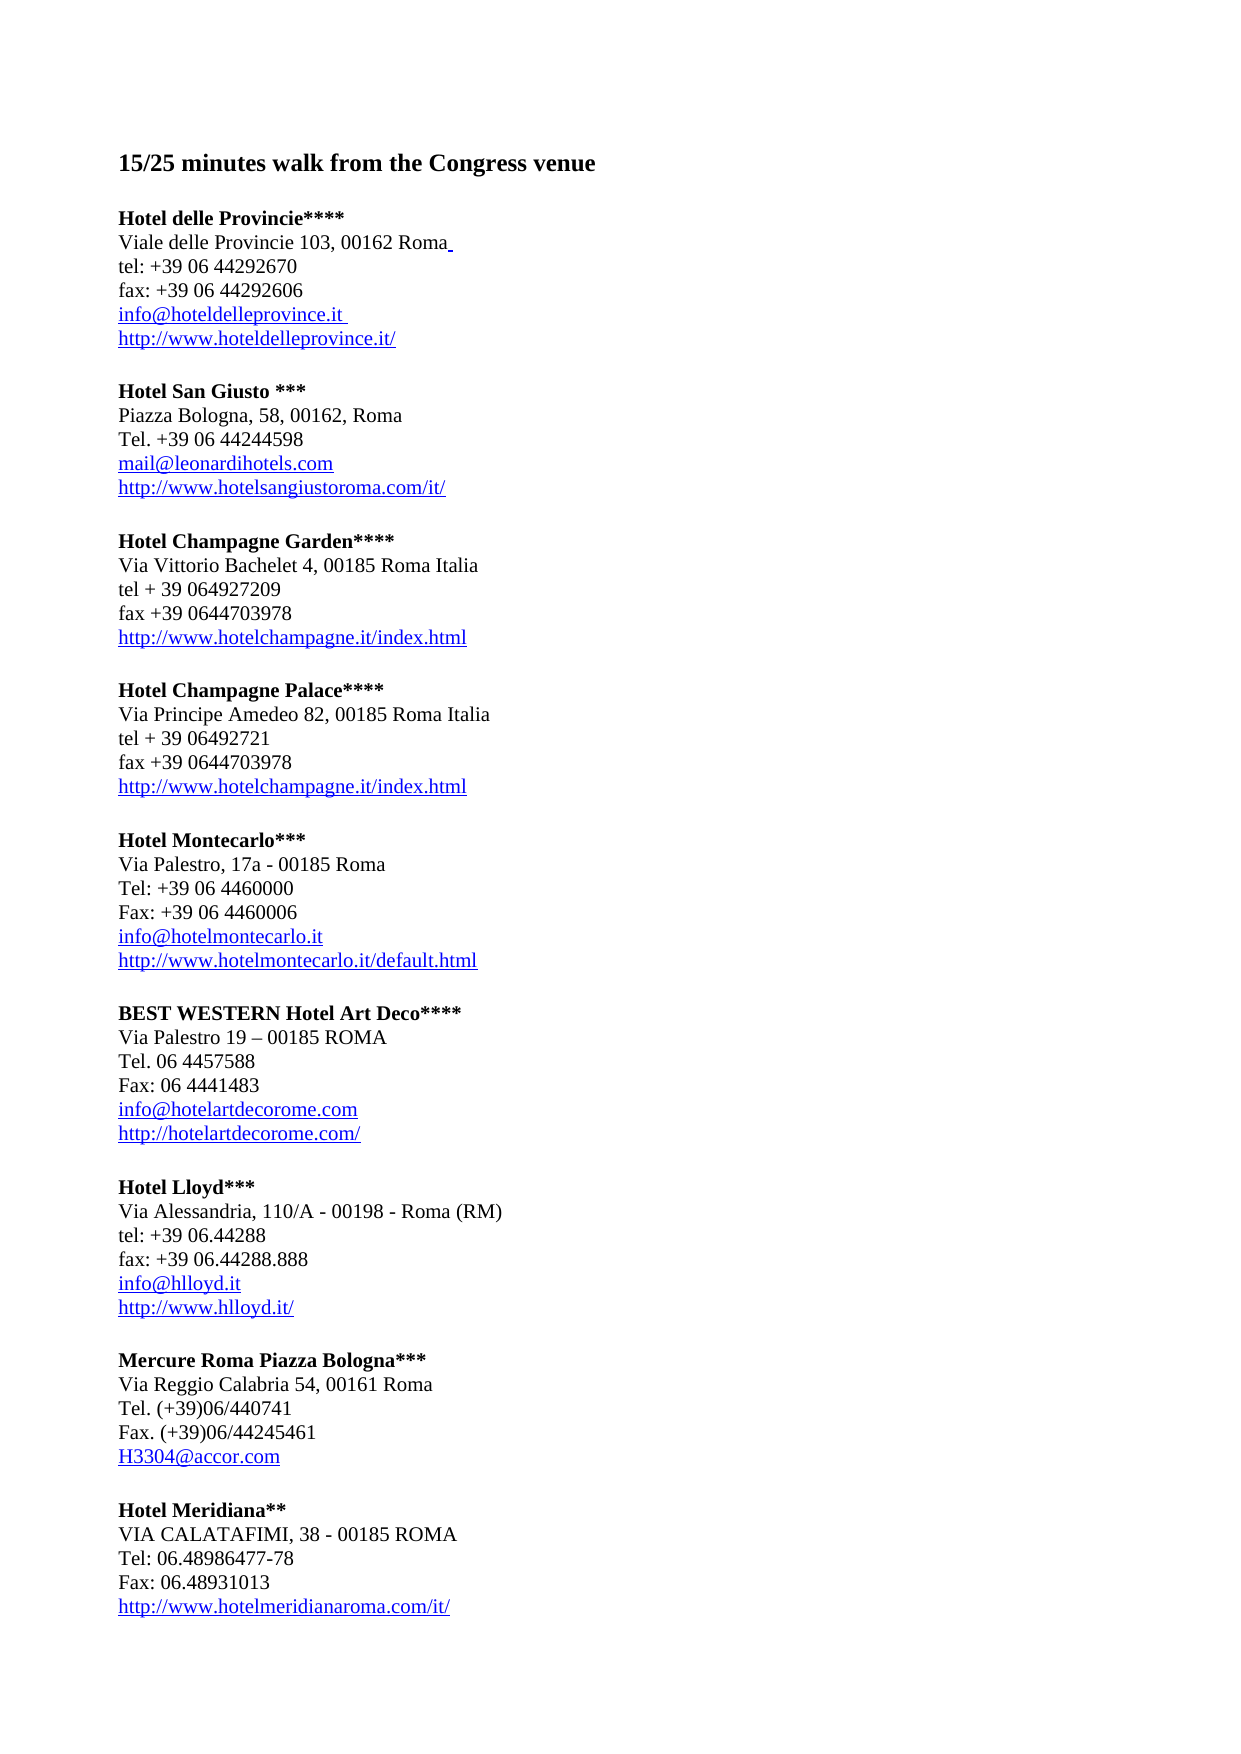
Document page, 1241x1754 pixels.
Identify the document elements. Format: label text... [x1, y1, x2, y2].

text Hotel Montecarlo*** Via Palestro, 17a - 00185 Roma Tel: +39 06 4460000 Fax: +39 06 4460006 info@hotelmontecarlo.it http://www.hotelmontecarlo.it/default.html [118, 827, 1122, 972]
text Hotel Champagne Palace**** Via Principe Amedeo 82, 00185 Roma Italia tel + 39 06492721 fax +39 0644703978 http://www.hotelchampagne.it/index.html [118, 678, 1122, 798]
text Mercure Roma Piazza Bologna*** Via Reggio Calabria 54, 00161 Roma Tel. (+39)06/440741 Fax. (+39)06/44245461 H3304@accor.com [118, 1348, 1122, 1468]
text 15/25 minutes walk from the Congress venue [118, 148, 1122, 176]
text Hotel Champagne Garden**** Via Vittorio Bachelet 4, 00185 Roma Italia tel + 39 064927209 fax +39 0644703978 http://www.hotelchampagne.it/index.html [118, 528, 1122, 649]
text Hotel Lloyd*** Via Alessandria, 110/A - 00198 - Roma (RM) tel: +39 06.44288 fax: +39 06.44288.888 info@hlloyd.it http://www.hlloyd.it/ [118, 1174, 1122, 1319]
text BEST WESTERN Hotel Art Deco**** Via Palestro 19 – 00185 ROMA Tel. 06 4457588 Fax: 06 4441483 info@hotelartdecorome.com http://hotelartdecorome.com/ [118, 1001, 1122, 1145]
text Hotel San Giusto *** Piazza Bologna, 58, 00162, Roma Tel. +39 06 44244598 mail@leonardihotels.com http://www.hotelsangiustoroma.com/it/ [118, 379, 1122, 499]
text Hotel delle Provincie**** Viale delle Provincie 103, 00162 Roma tel: +39 06 44292670 fax: +39 06 44292606 info@hoteldelleprovince.it http://www.hoteldelleprovince.it/ [118, 206, 1122, 350]
text Hotel Meridiana** VIA CALATAFIMI, 38 - 00185 ROMA Tel: 06.48986477-78 Fax: 06.48931013 http://www.hotelmeridianaroma.com/it/ [118, 1498, 1122, 1618]
